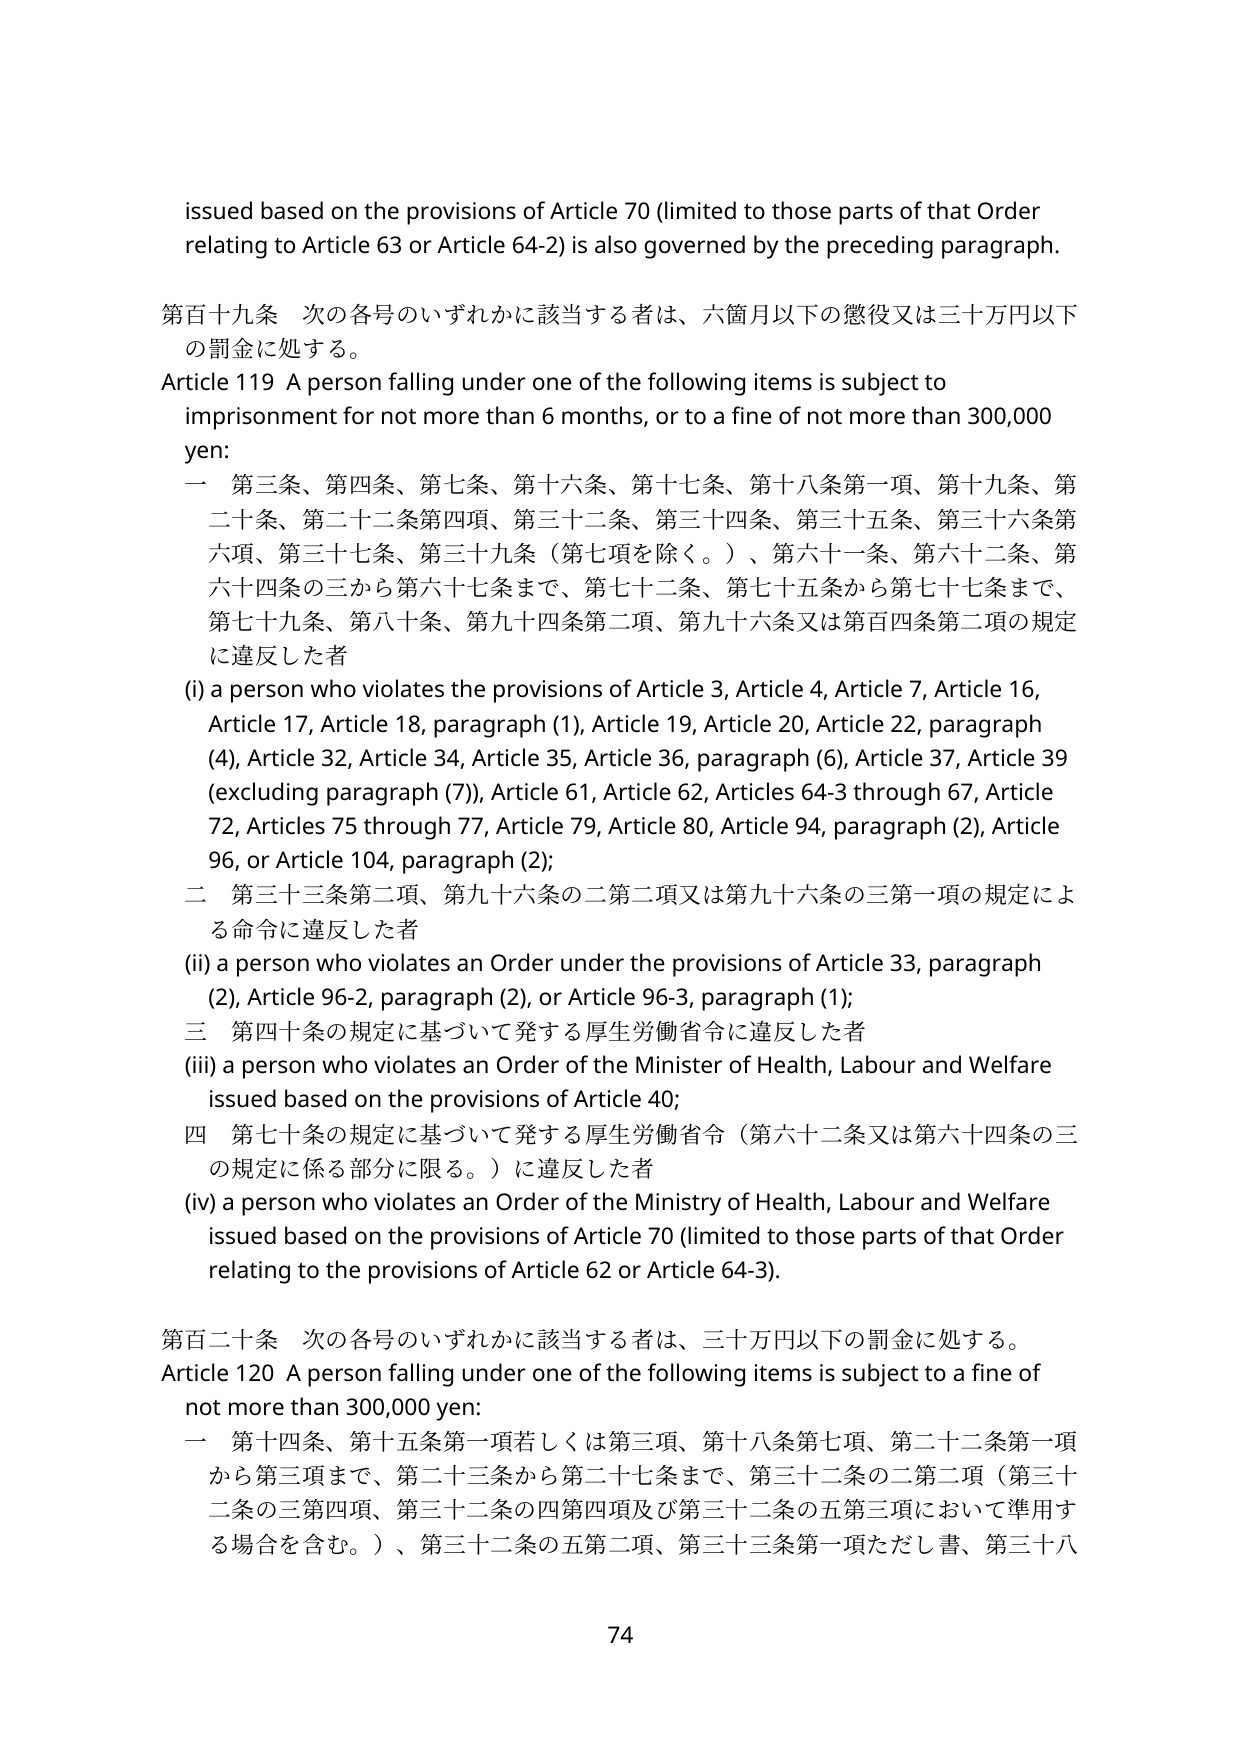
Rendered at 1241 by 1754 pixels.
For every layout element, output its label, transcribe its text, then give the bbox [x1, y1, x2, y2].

text Article 120 A person falling under one of the following items is subject to a fine of not more than 300,000 yen: [161, 1355, 1079, 1424]
text (iii) a person who violates an Order of the Minister of Health, Labour and Welfare issued based on the provisions of Article 40; [184, 1048, 1079, 1116]
text 第百十九条 次の各号のいずれかに該当する者は、六箇月以下の懲役又は三十万円以下の罰金に処する。 [161, 296, 1079, 364]
text 第百二十条 次の各号のいずれかに該当する者は、三十万円以下の罰金に処する。 [161, 1321, 1079, 1355]
text (iv) a person who violates an Order of the Ministry of Health, Labour and Welfare issued based on the provisions of Article 70 (limited to those parts of that Order relating to the provisions of Article 62 or Article 64-3). [184, 1184, 1079, 1287]
text 三 第四十条の規定に基づいて発する厚生労働省令に違反した者 [184, 1014, 1079, 1048]
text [161, 194, 1079, 262]
text (ii) a person who violates an Order under the provisions of Article 33, paragraph (2), Article 96-2, paragraph (2), or Article 96-3, paragraph (1); [184, 945, 1079, 1014]
text 四 第七十条の規定に基づいて発する厚生労働省令（第六十二条又は第六十四条の三の規定に係る部分に限る。）に違反した者 [184, 1116, 1079, 1184]
text Article 119 A person falling under one of the following items is subject to imprisonment for not more than 6 months, or to a fine of not more than 300,000 yen: [161, 364, 1079, 467]
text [184, 1424, 1079, 1560]
text 一 第三条、第四条、第七条、第十六条、第十七条、第十八条第一項、第十九条、第二十条、第二十二条第四項、第三十二条、第三十四条、第三十五条、第三十六条第六項、第三十七条、第三十九条（第七項を除く。）、第六十一条、第六十二条、第六十四条の三から第六十七条まで、第七十二条、第七十五条から第七十七条まで、第七十九条、第八十条、第九十四条第二項、第九十六条又は第百四条第二項の規定に違反した者 [184, 467, 1079, 672]
text (i) a person who violates the provisions of Article 3, Article 4, Article 7, Article 16, Article 17, Article 18, paragraph (1), Article 19, Article 20, Article 22, paragraph (4), Article 32, Article 34, Article 35, Article 36, paragraph (6), Article 37, Article 39 (excluding paragraph (7)), Article 61, Article 62, Articles 64-3 through 67, Article 72, Articles 75 through 77, Article 79, Article 80, Article 94, paragraph (2), Article 96, or Article 104, paragraph (2); [184, 672, 1079, 877]
text 二 第三十三条第二項、第九十六条の二第二項又は第九十六条の三第一項の規定による命令に違反した者 [184, 877, 1079, 945]
